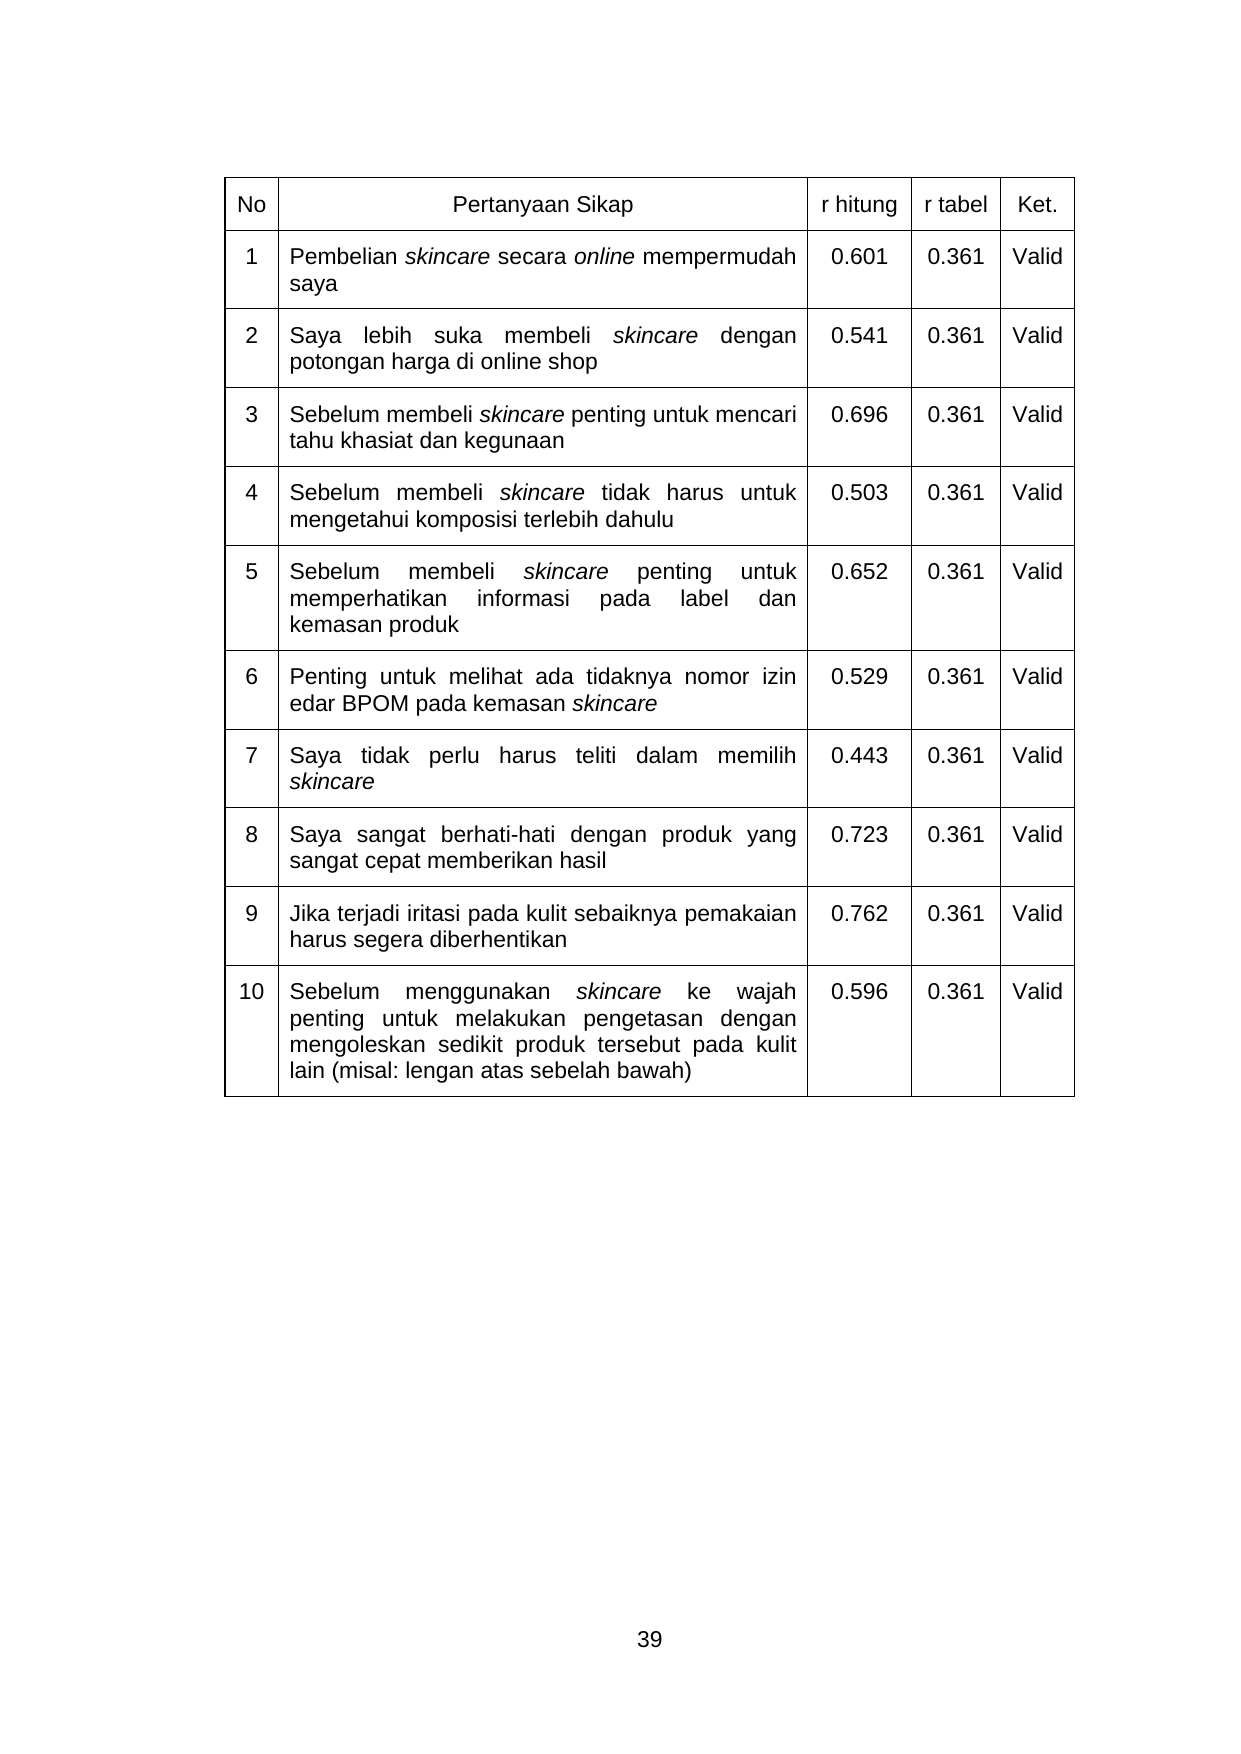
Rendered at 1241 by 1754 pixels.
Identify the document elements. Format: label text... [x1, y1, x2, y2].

table_cell Valid [1001, 546, 1074, 650]
table_cell 0.762 [808, 887, 911, 965]
table_cell Sebelum membeli skincare tidak harus untuk mengetahui komposisi terlebih dahulu [279, 467, 807, 544]
table_cell 4 [226, 467, 278, 544]
table_cell 0.361 [912, 231, 1000, 308]
table_cell 0.541 [808, 309, 911, 387]
table_cell 0.361 [912, 467, 1000, 544]
table_cell 0.361 [912, 730, 1000, 807]
table_cell 3 [226, 388, 278, 466]
table_header r hitung [808, 178, 911, 229]
table_header No [226, 178, 278, 229]
table_cell Jika terjadi iritasi pada kulit sebaiknya pemakaian harus segera diberhentikan [279, 887, 807, 965]
table_cell 7 [226, 730, 278, 807]
table_cell 9 [226, 887, 278, 965]
table_cell 0.696 [808, 388, 911, 466]
table_cell Sebelum membeli skincare penting untuk mencari tahu khasiat dan kegunaan [279, 388, 807, 466]
table_header Ket. [1001, 178, 1074, 229]
table_cell 0.361 [912, 546, 1000, 650]
table_cell 0.361 [912, 651, 1000, 728]
table_cell 1 [226, 231, 278, 308]
table_cell 0.361 [912, 309, 1000, 387]
table_cell Valid [1001, 651, 1074, 728]
table_cell Valid [1001, 388, 1074, 466]
table_cell 0.503 [808, 467, 911, 544]
table_cell Saya lebih suka membeli skincare dengan potongan harga di online shop [279, 309, 807, 387]
table_cell 6 [226, 651, 278, 728]
table_cell Sebelum membeli skincare penting untuk memperhatikan informasi pada label dan kemasan produk [279, 546, 807, 650]
table_cell Penting untuk melihat ada tidaknya nomor izin edar BPOM pada kemasan skincare [279, 651, 807, 728]
table_cell 0.443 [808, 730, 911, 807]
table_cell Valid [1001, 467, 1074, 544]
table_cell 0.596 [808, 966, 911, 1096]
table_cell Valid [1001, 231, 1074, 308]
table_cell Saya tidak perlu harus teliti dalam memilih skincare [279, 730, 807, 807]
table_cell Pembelian skincare secara online mempermudah saya [279, 231, 807, 308]
table_cell Valid [1001, 730, 1074, 807]
table_cell 8 [226, 808, 278, 886]
table_cell Sebelum menggunakan skincare ke wajah penting untuk melakukan pengetasan dengan mengoleskan sedikit produk tersebut pada kulit lain (misal: lengan atas sebelah bawah) [279, 966, 807, 1096]
table_cell 0.361 [912, 808, 1000, 886]
table_cell 5 [226, 546, 278, 650]
table_header r tabel [912, 178, 1000, 229]
table_cell 0.361 [912, 388, 1000, 466]
table_header Pertanyaan Sikap [279, 178, 807, 229]
table_cell Saya sangat berhati-hati dengan produk yang sangat cepat memberikan hasil [279, 808, 807, 886]
table_cell 0.652 [808, 546, 911, 650]
table_cell 10 [226, 966, 278, 1096]
table_cell Valid [1001, 309, 1074, 387]
table_cell 2 [226, 309, 278, 387]
table_cell Valid [1001, 887, 1074, 965]
table_cell 0.361 [912, 887, 1000, 965]
table_cell 0.361 [912, 966, 1000, 1096]
table_cell 0.723 [808, 808, 911, 886]
table_cell 0.529 [808, 651, 911, 728]
table_cell Valid [1001, 808, 1074, 886]
table_cell Valid [1001, 966, 1074, 1096]
table_cell 0.601 [808, 231, 911, 308]
